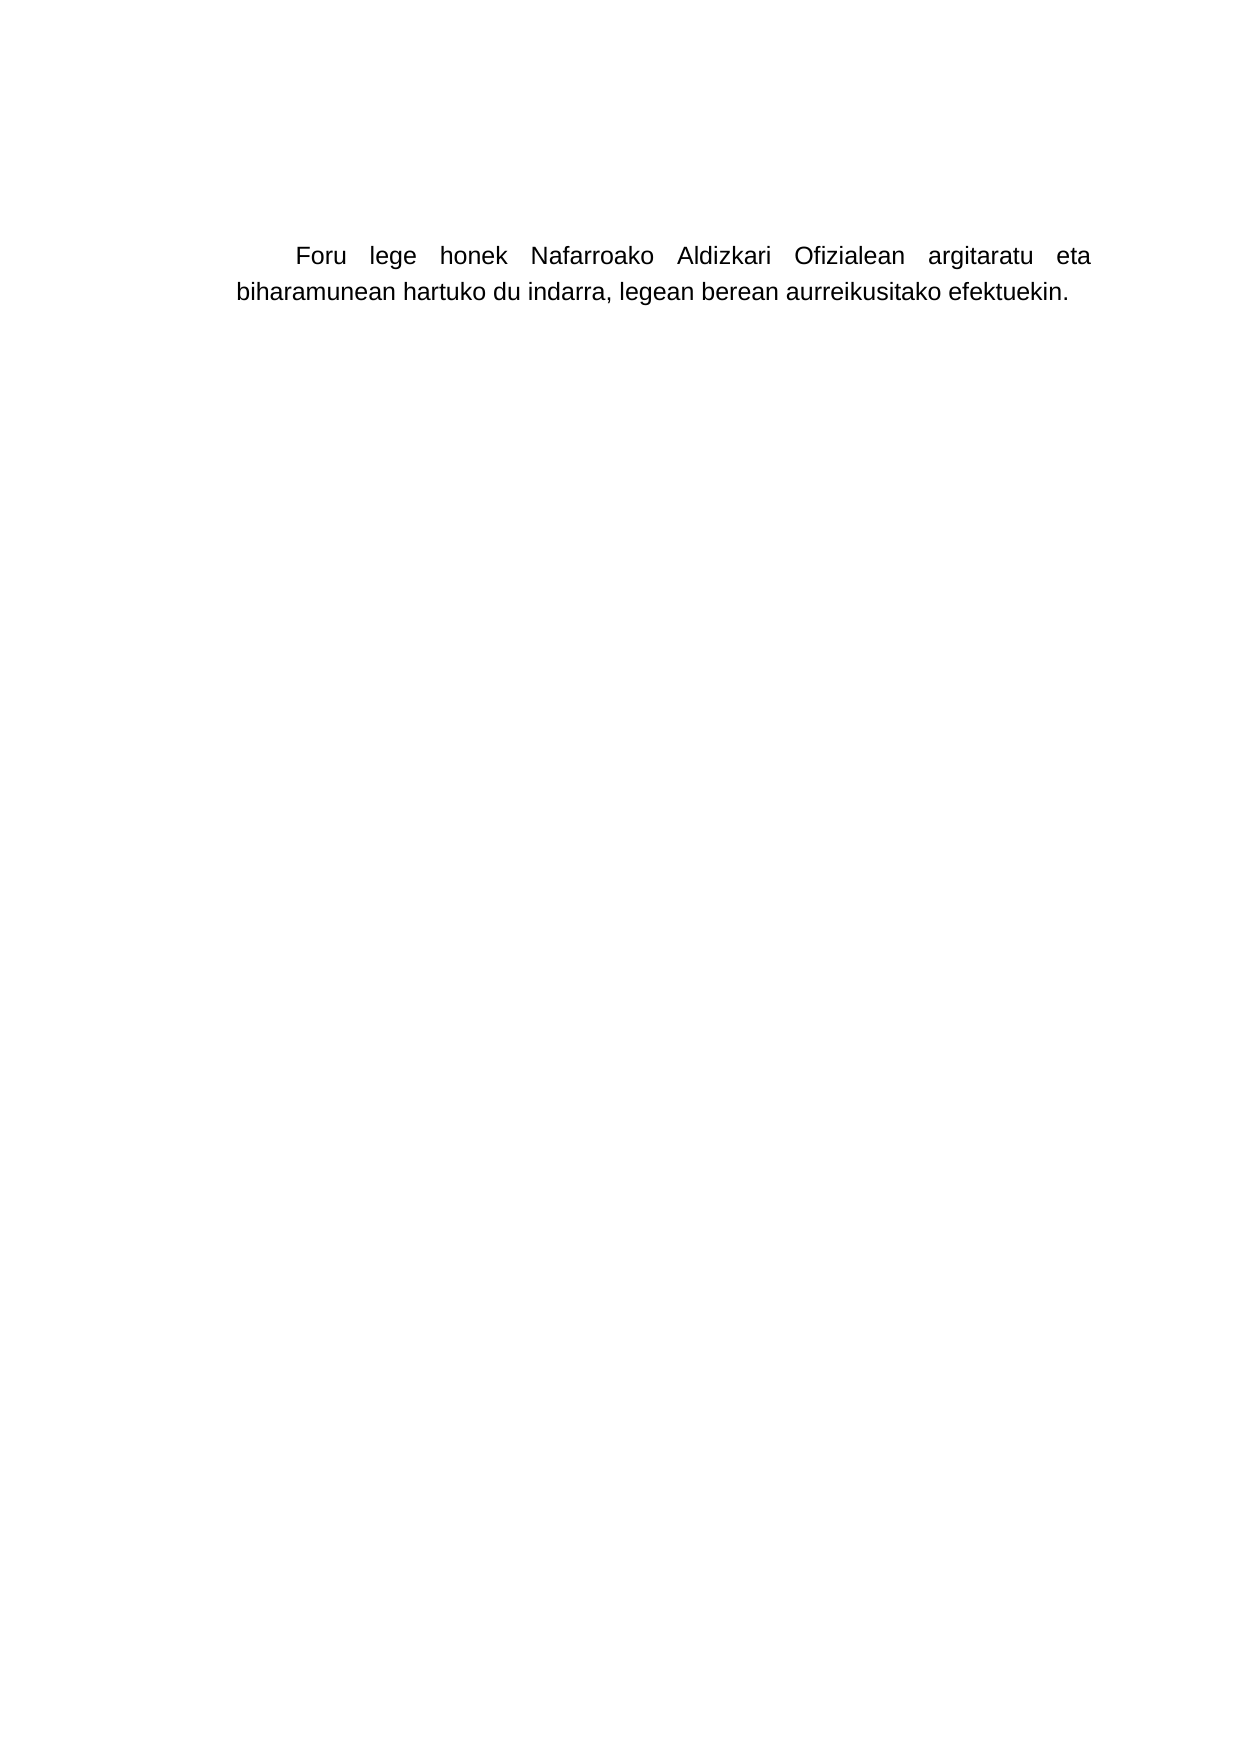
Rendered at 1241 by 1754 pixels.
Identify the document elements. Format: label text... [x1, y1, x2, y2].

text Foru lege honek Nafarroako Aldizkari Ofizialean argitaratu eta biharamunean hartuko du indarra, legean berean aurreikusitako efektuekin. [236, 236, 1092, 307]
